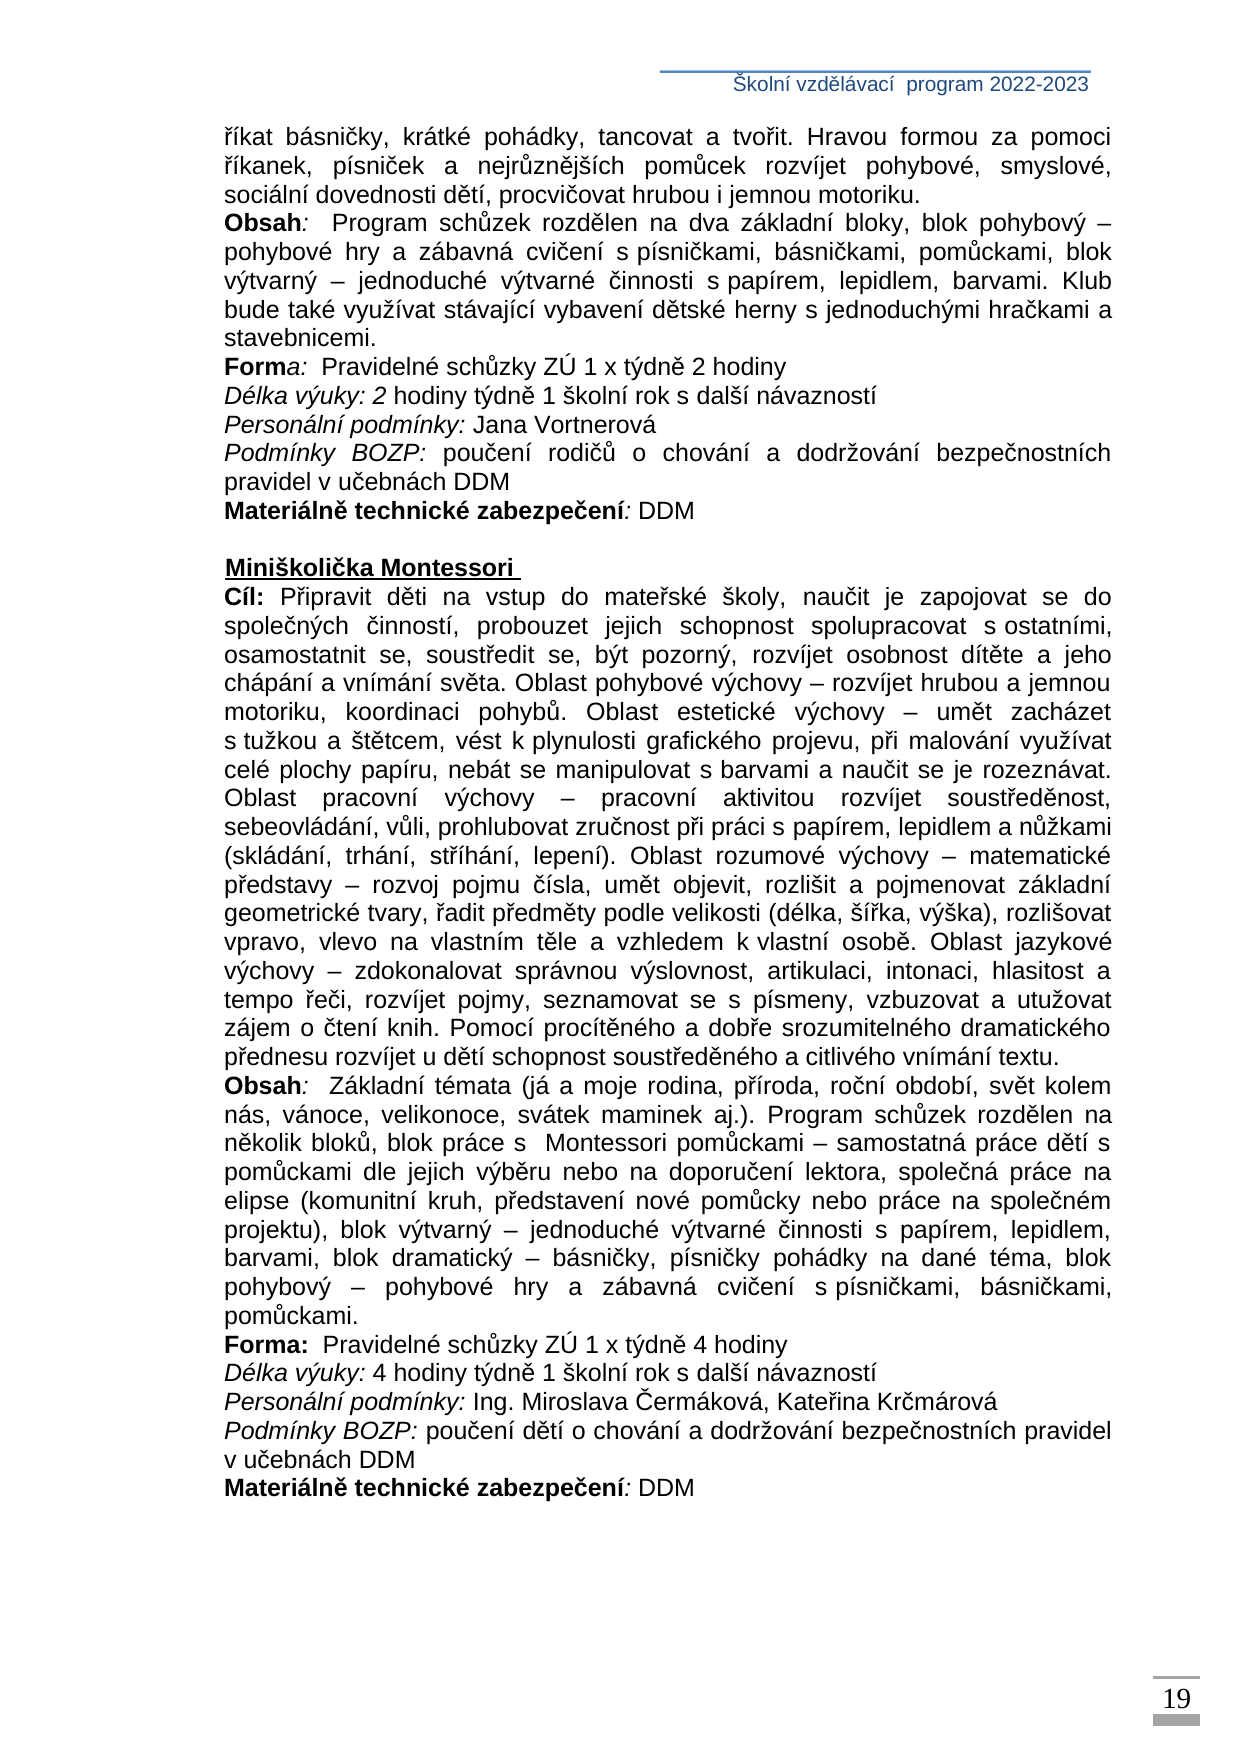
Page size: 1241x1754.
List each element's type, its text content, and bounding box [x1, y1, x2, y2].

text Materiálně technické zabezpečení: DDM [224, 496, 1112, 525]
text Materiálně technické zabezpečení: DDM [224, 1473, 1112, 1502]
text Délka výuky: 2 hodiny týdně 1 školní rok s další návazností [224, 381, 1112, 410]
text Obsah: Základní témata (já a moje rodina, příroda, roční období, svět kolem nás, vánoce, velikonoce, svátek maminek aj.). Program schůzek rozdělen na několik bloků, blok práce s Montessori pomůckami – samostatná práce dětí s pomůckami dle jejich výběru nebo na doporučení lektora, společná práce na elipse (komunitní kruh, představení nové pomůcky nebo práce na společném projektu), blok výtvarný – jednoduché výtvarné činnosti s papírem, lepidlem, barvami, blok dramatický – básničky, písničky pohádky na dané téma, blok pohybový – pohybové hry a zábavná cvičení s písničkami, básničkami, pomůckami. [224, 1071, 1112, 1330]
text Podmínky BOZP: poučení rodičů o chování a dodržování bezpečnostních pravidel v učebnách DDM [224, 438, 1112, 496]
text Forma: Pravidelné schůzky ZÚ 1 x týdně 4 hodiny [224, 1330, 1112, 1358]
text Personální podmínky: Jana Vortnerová [224, 410, 1112, 438]
text Cíl: Připravit děti na vstup do mateřské školy, naučit je zapojovat se do společných činností, probouzet jejich schopnost spolupracovat s ostatními, osamostatnit se, soustředit se, být pozorný, rozvíjet osobnost dítěte a jeho chápání a vnímání světa. Oblast pohybové výchovy – rozvíjet hrubou a jemnou motoriku, koordinaci pohybů. Oblast estetické výchovy – umět zacházet s tužkou a štětcem, vést k plynulosti grafického projevu, při malování využívat celé plochy papíru, nebát se manipulovat s barvami a naučit se je rozeznávat. Oblast pracovní výchovy – pracovní aktivitou rozvíjet soustředěnost, sebeovládání, vůli, prohlubovat zručnost při práci s papírem, lepidlem a nůžkami (skládání, trhání, stříhání, lepení). Oblast rozumové výchovy – matematické představy – rozvoj pojmu čísla, umět objevit, rozlišit a pojmenovat základní geometrické tvary, řadit předměty podle velikosti (délka, šířka, výška), rozlišovat vpravo, vlevo na vlastním těle a vzhledem k vlastní osobě. Oblast jazykové výchovy – zdokonalovat správnou výslovnost, artikulaci, intonaci, hlasitost a tempo řeči, rozvíjet pojmy, seznamovat se s písmeny, vzbuzovat a utužovat zájem o čtení knih. Pomocí procítěného a dobře srozumitelného dramatického přednesu rozvíjet u dětí schopnost soustředěného a citlivého vnímání textu. [224, 582, 1112, 1071]
text Forma: Pravidelné schůzky ZÚ 1 x týdně 2 hodiny [224, 352, 1112, 381]
text Podmínky BOZP: poučení dětí o chování a dodržování bezpečnostních pravidel v učebnách DDM [224, 1416, 1112, 1473]
text Personální podmínky: Ing. Miroslava Čermáková, Kateřina Krčmárová [224, 1387, 1112, 1416]
text Obsah: Program schůzek rozdělen na dva základní bloky, blok pohybový – pohybové hry a zábavná cvičení s písničkami, básničkami, pomůckami, blok výtvarný – jednoduché výtvarné činnosti s papírem, lepidlem, barvami. Klub bude také využívat stávající vybavení dětské herny s jednoduchými hračkami a stavebnicemi. [224, 208, 1112, 352]
text Délka výuky: 4 hodiny týdně 1 školní rok s další návazností [224, 1358, 1112, 1387]
text Miniškolička Montessori [225, 553, 1112, 582]
text říkat básničky, krátké pohádky, tancovat a tvořit. Hravou formou za pomoci říkanek, písniček a nejrůznějších pomůcek rozvíjet pohybové, smyslové, sociální dovednosti dětí, procvičovat hrubou i jemnou motoriku. [224, 122, 1112, 208]
